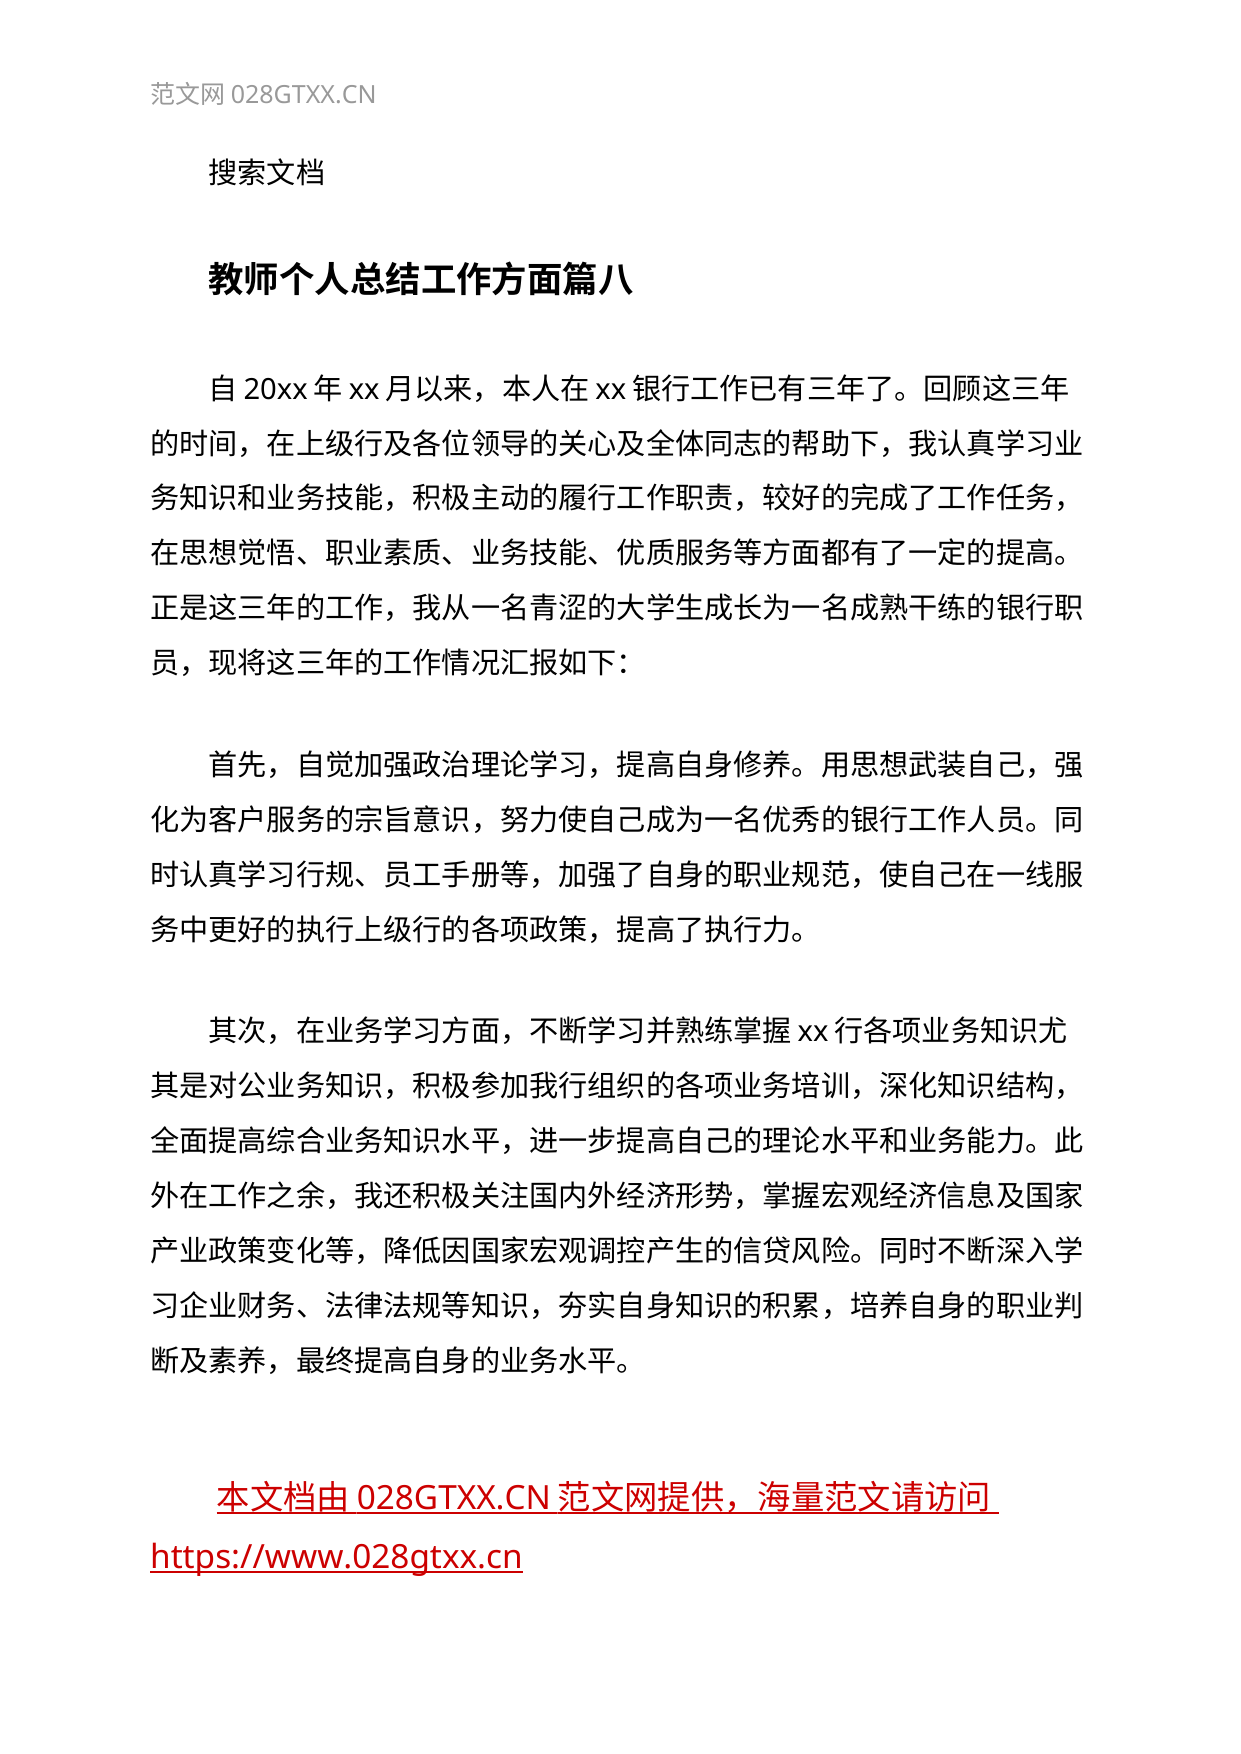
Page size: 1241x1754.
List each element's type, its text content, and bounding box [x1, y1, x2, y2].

text 自20xx年xx月以来，本人在xx银行工作已有三年了。回顾这三年的时间，在上级行及各位领导的关心及全体同志的帮助下，我认真学习业务知识和业务技能，积极主动的履行工作职责，较好的完成了工作任务，在思想觉悟、职业素质、业务技能、优质服务等方面都有了一定的提高。正是这三年的工作，我从一名青涩的大学生成长为一名成熟干练的银行职员，现将这三年的工作情况汇报如下： [150, 365, 1090, 682]
text 搜索文档 [150, 150, 1090, 192]
text 教师个人总结工作方面篇八 [150, 252, 1090, 303]
text 其次，在业务学习方面，不断学习并熟练掌握xx行各项业务知识尤其是对公业务知识，积极参加我行组织的各项业务培训，深化知识结构，全面提高综合业务知识水平，进一步提高自己的理论水平和业务能力。此外在工作之余，我还积极关注国内外经济形势，掌握宏观经济信息及国家产业政策变化等，降低因国家宏观调控产生的信贷风险。同时不断深入学习企业财务、法律法规等知识，夯实自身知识的积累，培养自身的职业判断及素养，最终提高自身的业务水平。 [150, 1008, 1090, 1380]
text 首先，自觉加强政治理论学习，提高自身修养。用思想武装自己，强化为客户服务的宗旨意识，努力使自己成为一名优秀的银行工作人员。同时认真学习行规、员工手册等，加强了自身的职业规范，使自己在一线服务中更好的执行上级行的各项政策，提高了执行力。 [150, 742, 1090, 948]
text 本文档由028GTXX.CN范文网提供，海量范文请访问 https://www.028gtxx.cn [150, 1471, 1090, 1578]
